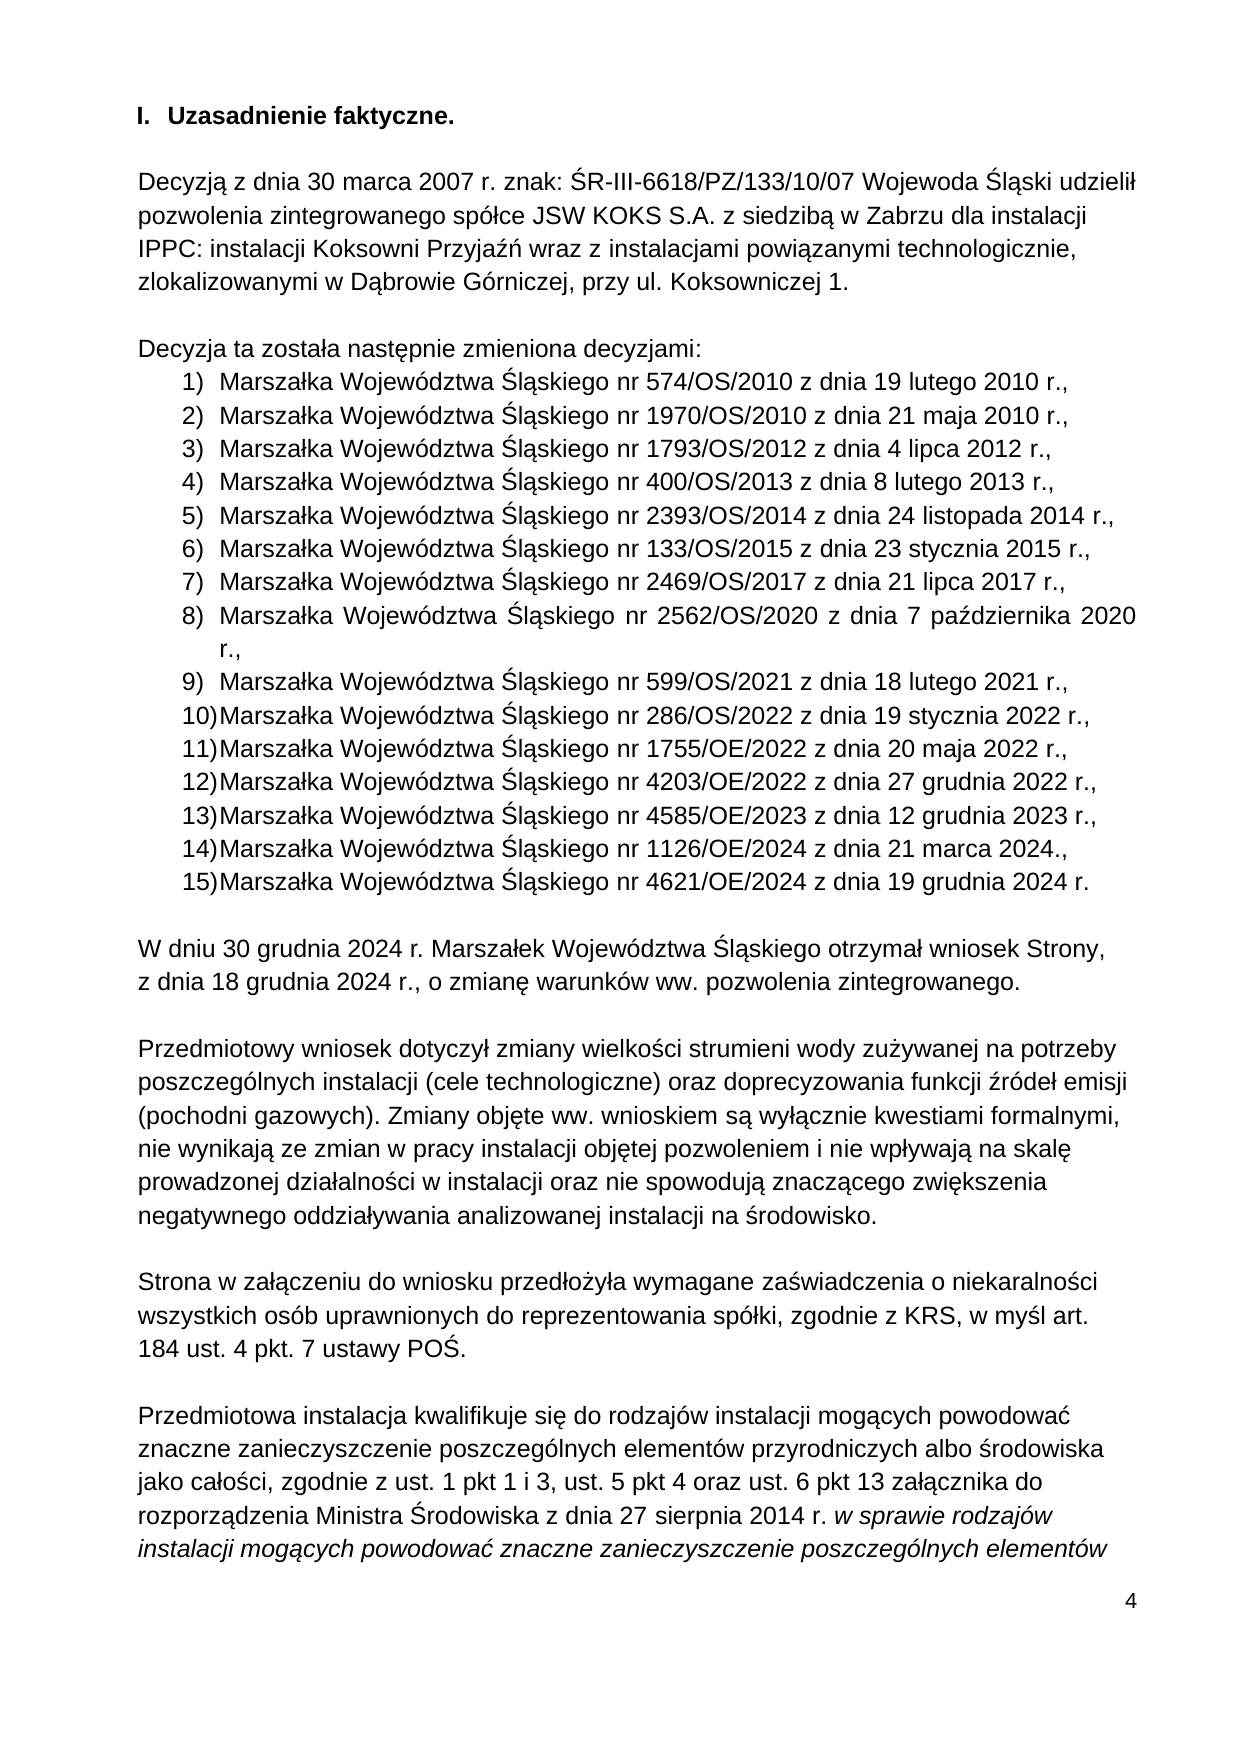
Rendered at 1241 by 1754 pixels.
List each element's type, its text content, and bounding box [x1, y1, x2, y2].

list Marszałka Województwa Śląskiego nr 599/OS/2021 z dnia 18 lutego 2021 r., [182, 664, 1137, 697]
list Marszałka Województwa Śląskiego nr 2469/OS/2017 z dnia 21 lipca 2017 r., [182, 564, 1137, 597]
list Marszałka Województwa Śląskiego nr 574/OS/2010 z dnia 19 lutego 2010 r., [182, 364, 1137, 397]
text Przedmiotowy wniosek dotyczył zmiany wielkości strumieni wody zużywanej na potrzeby poszczególnych instalacji (cele technologiczne) oraz doprecyzowania funkcji źródeł emisji (pochodni gazowych). Zmiany objęte ww. wnioskiem są wyłącznie kwestiami formalnymi, nie wynikają ze zmian w pracy instalacji objętej pozwoleniem i nie wpływają na skalę prowadzonej działalności w instalacji oraz nie spowodują znaczącego zwiększenia negatywnego oddziaływania analizowanej instalacji na środowisko. [138, 1031, 1137, 1231]
list Uzasadnienie faktyczne. [136, 97, 1137, 131]
list Marszałka Województwa Śląskiego nr 4203/OE/2022 z dnia 27 grudnia 2022 r., [182, 764, 1137, 797]
list Marszałka Województwa Śląskiego nr 400/OS/2013 z dnia 8 lutego 2013 r., [182, 464, 1137, 497]
list Marszałka Województwa Śląskiego nr 2562/OS/2020 z dnia 7 października 2020 r., [182, 597, 1137, 664]
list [138, 1397, 1137, 1564]
list Marszałka Województwa Śląskiego nr 1793/OS/2012 z dnia 4 lipca 2012 r., [182, 431, 1137, 464]
text Decyzją z dnia 30 marca 2007 r. znak: ŚR-III-6618/PZ/133/10/07 Wojewoda Śląski udzielił pozwolenia zintegrowanego spółce JSW KOKS S.A. z siedzibą w Zabrzu dla instalacji IPPC: instalacji Koksowni Przyjaźń wraz z instalacjami powiązanymi technologicznie, zlokalizowanymi w Dąbrowie Górniczej, przy ul. Koksowniczej 1. [138, 164, 1137, 297]
list Marszałka Województwa Śląskiego nr 1126/OE/2024 z dnia 21 marca 2024., [182, 831, 1137, 864]
text Strona w załączeniu do wniosku przedłożyła wymagane zaświadczenia o niekaralności wszystkich osób uprawnionych do reprezentowania spółki, zgodnie z KRS, w myśl art. 184 ust. 4 pkt. 7 ustawy POŚ. [138, 1264, 1137, 1364]
list Marszałka Województwa Śląskiego nr 286/OS/2022 z dnia 19 stycznia 2022 r., [182, 697, 1137, 731]
list Marszałka Województwa Śląskiego nr 2393/OS/2014 z dnia 24 listopada 2014 r., [182, 497, 1137, 531]
list Marszałka Województwa Śląskiego nr 1755/OE/2022 z dnia 20 maja 2022 r., [182, 731, 1137, 764]
list Marszałka Województwa Śląskiego nr 1970/OS/2010 z dnia 21 maja 2010 r., [182, 397, 1137, 431]
list Marszałka Województwa Śląskiego nr 133/OS/2015 z dnia 23 stycznia 2015 r., [182, 531, 1137, 564]
list Marszałka Województwa Śląskiego nr 4621/OE/2024 z dnia 19 grudnia 2024 r. [182, 864, 1137, 897]
text Decyzja ta została następnie zmieniona decyzjami: [138, 331, 1137, 364]
list W dniu 30 grudnia 2024 r. Marszałek Województwa Śląskiego otrzymał wniosek Strony, z dnia 18 grudnia 2024 r., o zmianę warunków ww. pozwolenia zintegrowanego. [138, 931, 1137, 997]
list Marszałka Województwa Śląskiego nr 4585/OE/2023 z dnia 12 grudnia 2023 r., [182, 797, 1137, 831]
